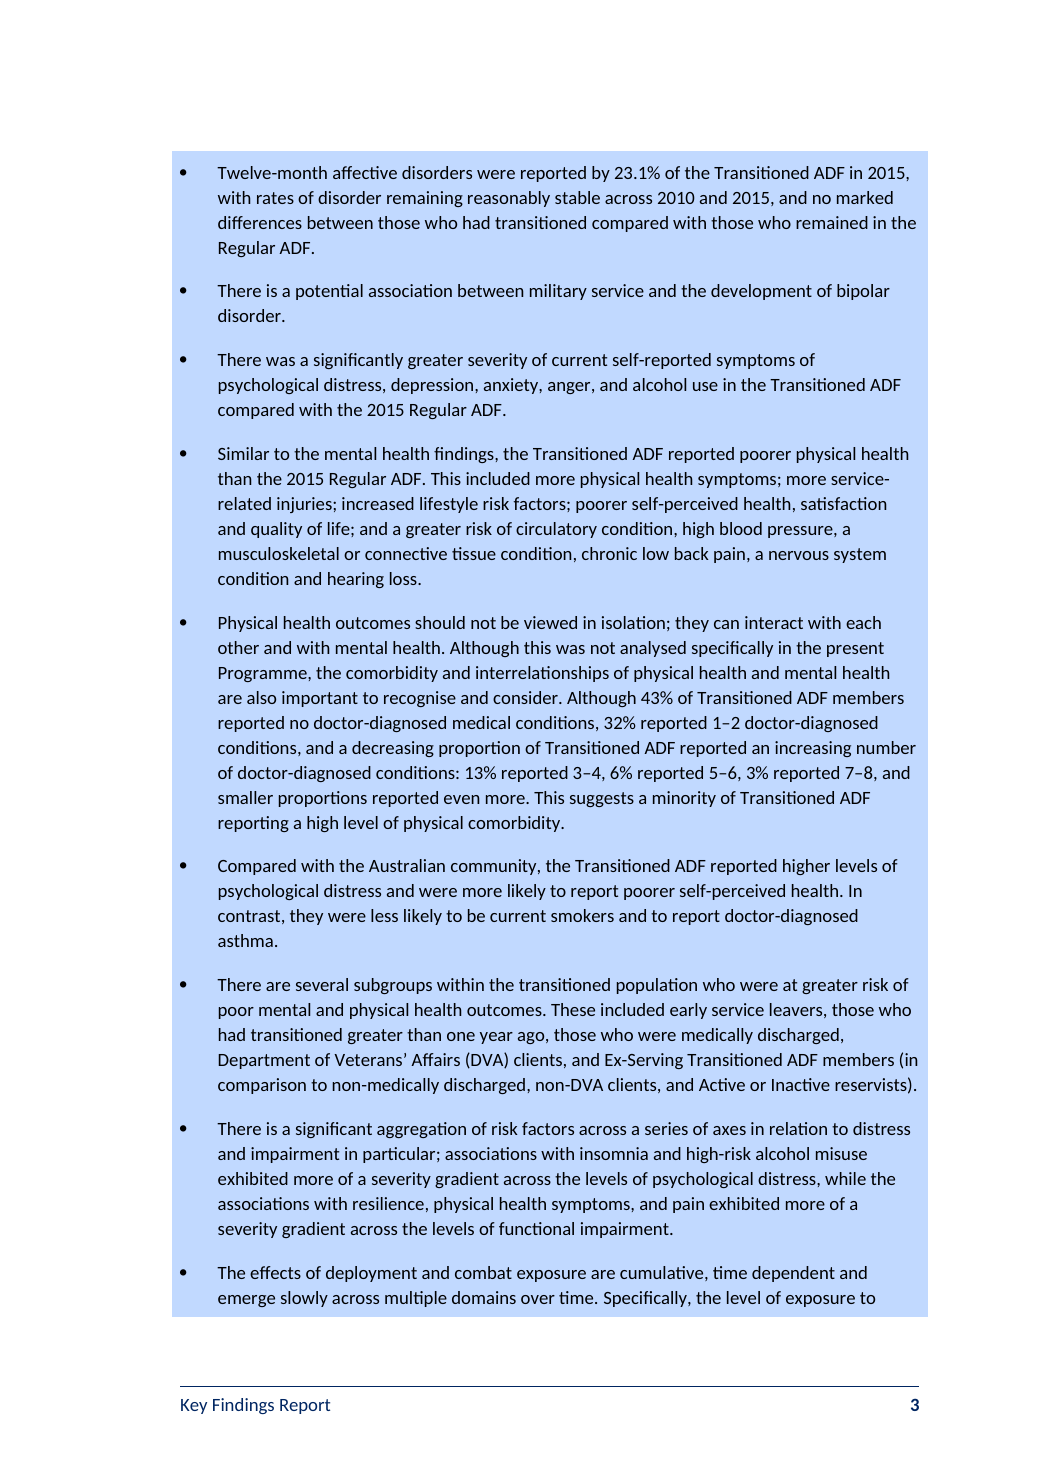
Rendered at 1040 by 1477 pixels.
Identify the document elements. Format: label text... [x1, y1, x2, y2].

text Similar to the mental health findings, the Transitioned ADF reported poorer physical health than the 2015 Regular ADF. This included more physical health symptoms; more service-related injuries; increased lifestyle risk factors; poorer self-perceived health, satisfaction and quality of life; and a greater risk of circulatory condition, high blood pressure, a musculoskeletal or connective tissue condition, chronic low back pain, a nervous system condition and hearing loss. [172, 431, 928, 590]
text There are several subgroups within the transitioned population who were at greater risk of poor mental and physical health outcomes. These included early service leavers, those who had transitioned greater than one year ago, those who were medically discharged, Department of Veterans’ Affairs (DVA) clients, and Ex-Serving Transitioned ADF members (in comparison to non-medically discharged, non-DVA clients, and Active or Inactive reservists). [172, 962, 928, 1096]
text There is a significant aggregation of risk factors across a series of axes in relation to distress and impairment in particular; associations with insomnia and high-risk alcohol misuse exhibited more of a severity gradient across the levels of psychological distress, while the associations with resilience, physical health symptoms, and pain exhibited more of a severity gradient across the levels of functional impairment. [172, 1106, 928, 1240]
text There was a significantly greater severity of current self-reported symptoms of psychological distress, depression, anxiety, anger, and alcohol use in the Transitioned ADF compared with the 2015 Regular ADF. [172, 337, 928, 421]
text Physical health outcomes should not be viewed in isolation; they can interact with each other and with mental health. Although this was not analysed specifically in the present Programme, the comorbidity and interrelationships of physical health and mental health are also important to recognise and consider. Although 43% of Transitioned ADF members reported no doctor-diagnosed medical conditions, 32% reported 1–2 doctor-diagnosed conditions, and a decreasing proportion of Transitioned ADF reported an increasing number of doctor-diagnosed conditions: 13% reported 3–4, 6% reported 5–6, 3% reported 7–8, and smaller proportions reported even more. This suggests a minority of Transitioned ADF reporting a high level of physical comorbidity. [172, 600, 928, 834]
text There is a potential association between military service and the development of bipolar disorder. [172, 269, 928, 328]
text Twelve-month affective disorders were reported by 23.1% of the Transitioned ADF in 2015, with rates of disorder remaining reasonably stable across 2010 and 2015, and no marked differences between those who had transitioned compared with those who remained in the Regular ADF. [172, 151, 928, 259]
text Compared with the Australian community, the Transitioned ADF reported higher levels of psychological distress and were more likely to report poorer self-perceived health. In contrast, they were less likely to be current smokers and to report doctor-diagnosed asthma. [172, 844, 928, 953]
